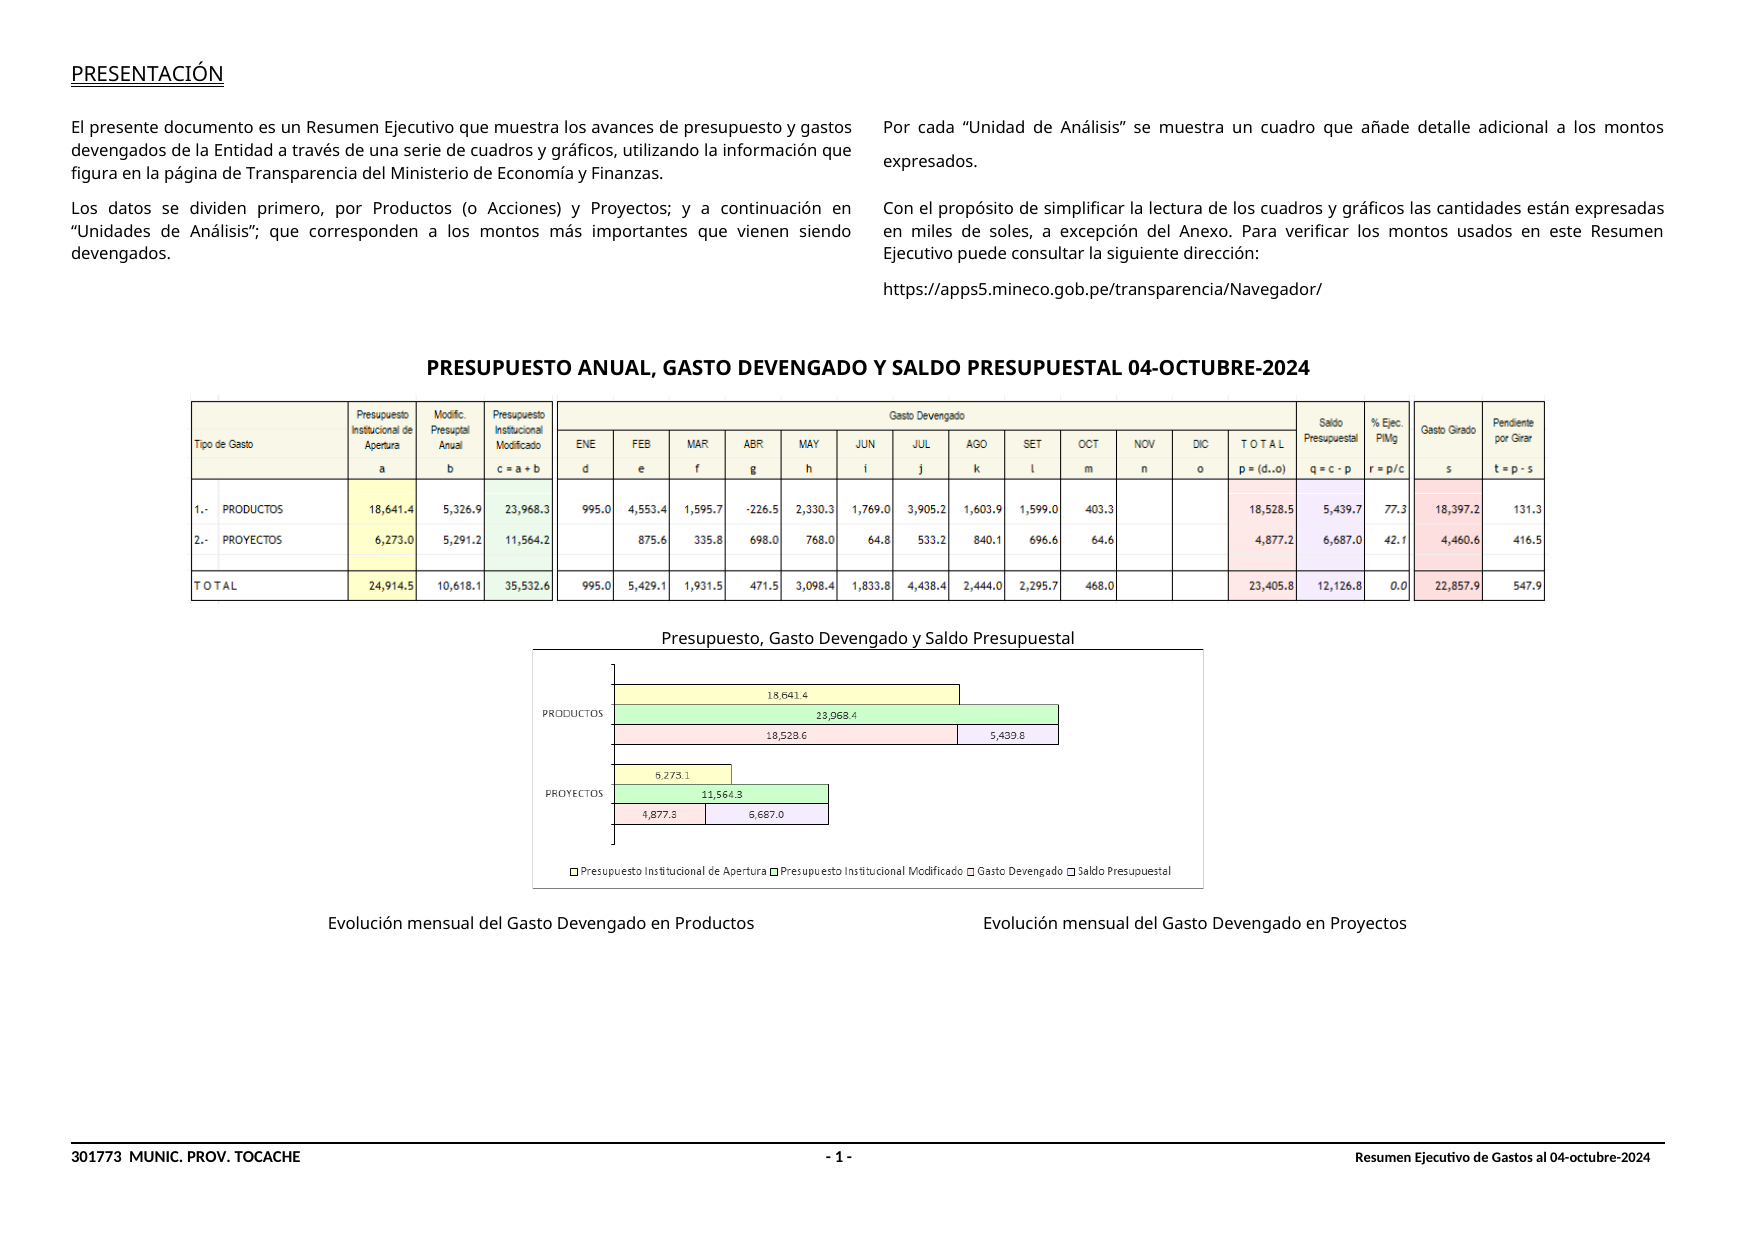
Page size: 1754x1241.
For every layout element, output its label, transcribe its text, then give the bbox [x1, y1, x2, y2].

table_header Evolución mensual del Gasto Devengado en Productos [214, 912, 868, 941]
text El presente documento es un Resumen Ejecutivo que muestra los avances de presupuesto y gastos devengados de la Entidad a través de una serie de cuadros y gráficos, utilizando la información que figura en la página de Transparencia del Ministerio de Economía y Finanzas. [71, 116, 853, 184]
table_header Evolución mensual del Gasto Devengado en Proyectos [868, 912, 1522, 941]
text Por cada “Unidad de Análisis” se muestra un cuadro que añade detalle adicional a los montos expresados. [883, 116, 1665, 173]
picture [187, 395, 1549, 604]
text PRESENTACIÓN [71, 59, 1665, 87]
text Los datos se dividen primero, por Productos (o Acciones) y Proyectos; y a continuación en “Unidades de Análisis”; que corresponden a los montos más importantes que vienen siendo devengados. [71, 197, 853, 265]
text https://apps5.mineco.gob.pe/transparencia/Navegador/ [883, 277, 1665, 300]
text Presupuesto, Gasto Devengado y Saldo Presupuestal [71, 627, 1665, 649]
picture [532, 649, 1204, 889]
text Con el propósito de simplificar la lectura de los cuadros y gráficos las cantidades están expresadas en miles de soles, a excepción del Anexo. Para verificar los montos usados en este Resumen Ejecutivo puede consultar la siguiente dirección: [883, 197, 1665, 265]
text PRESUPUESTO ANUAL, GASTO DEVENGADO Y SALDO PRESUPUESTAL 04-OCTUBRE-2024 [71, 353, 1665, 381]
